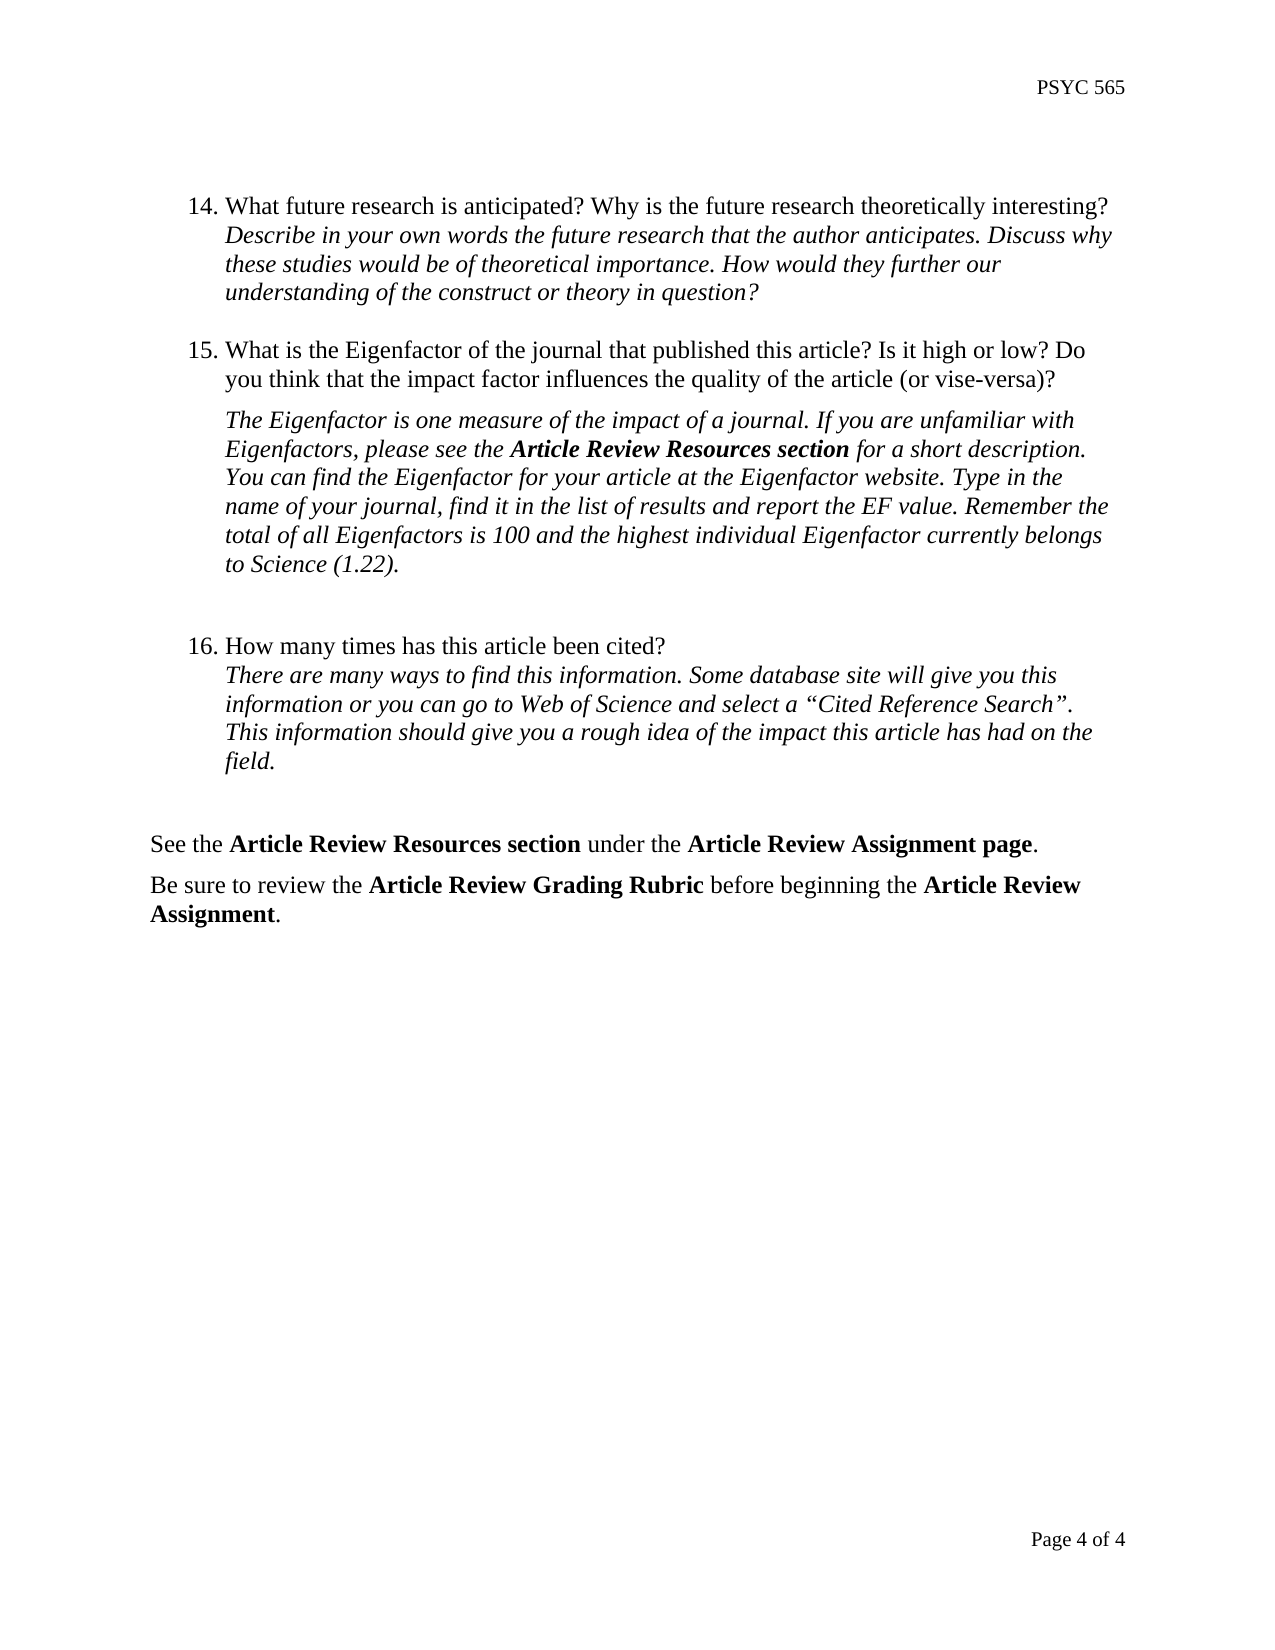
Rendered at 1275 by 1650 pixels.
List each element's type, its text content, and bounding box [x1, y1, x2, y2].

list What future research is anticipated? Why is the future research theoretically interesting? [187, 191, 1125, 220]
text Be sure to review the Article Review Grading Rubric before beginning the Article Review Assignment. [150, 870, 1125, 927]
list How many times has this article been cited? [187, 631, 1125, 660]
list Describe in your own words the future research that the author anticipates. Discuss why these studies would be of theoretical importance. How would they further our understanding of the construct or theory in question? [225, 220, 1125, 306]
list There are many ways to find this information. Some database site will give you this information or you can go to Web of Science and select a “Cited Reference Search”. This information should give you a rough idea of the impact this article has had on the field. [225, 660, 1125, 775]
text See the Article Review Resources section under the Article Review Assignment page. [150, 829, 1125, 857]
text The Eigenfactor is one measure of the impact of a journal. If you are unfamiliar with Eigenfactors, please see the Article Review Resources section for a short description. You can find the Eigenfactor for your article at the Eigenfactor website. Type in the name of your journal, find it in the list of results and report the EF value. Remember the total of all Eigenfactors is 100 and the highest individual Eigenfactor currently belongs to Science (1.22). [225, 405, 1125, 577]
list What is the Eigenfactor of the journal that published this article? Is it high or low? Do you think that the impact factor influences the quality of the article (or vise-versa)? [187, 335, 1125, 392]
